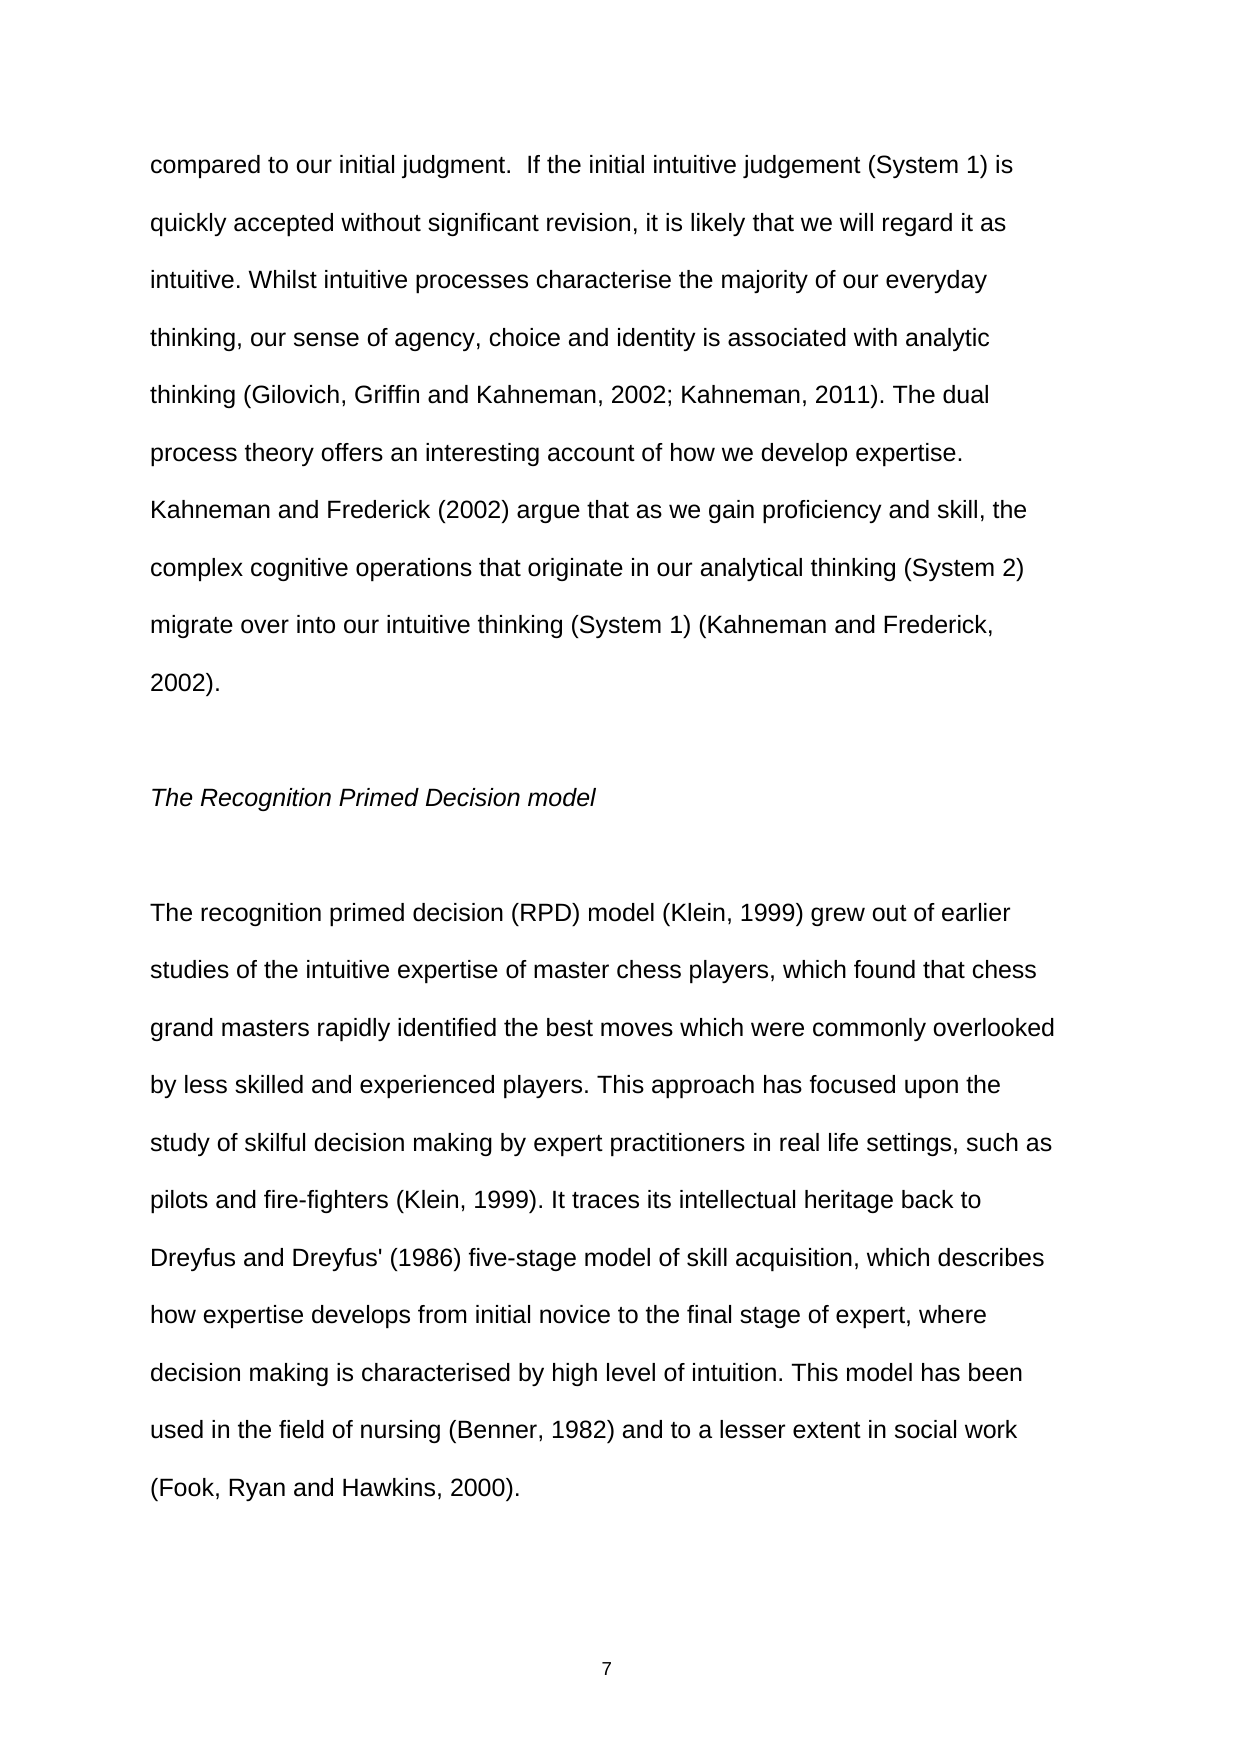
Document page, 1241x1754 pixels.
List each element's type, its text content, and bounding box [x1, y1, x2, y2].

text The recognition primed decision (RPD) model (Klein, 1999) grew out of earlier studies of the intuitive expertise of master chess players, which found that chess grand masters rapidly identified the best moves which were commonly overlooked by less skilled and experienced players. This approach has focused upon the study of skilful decision making by expert practitioners in real life settings, such as pilots and fire-fighters (Klein, 1999). It traces its intellectual heritage back to Dreyfus and Dreyfus' (1986) five-stage model of skill acquisition, which describes how expertise develops from initial novice to the final stage of expert, where decision making is characterised by high level of intuition. This model has been used in the field of nursing (Benner, 1982) and to a lesser extent in social work (Fook, Ryan and Hawkins, 2000). [150, 897, 1063, 1501]
text The Recognition Primed Decision model [150, 782, 1063, 811]
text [150, 150, 1063, 696]
